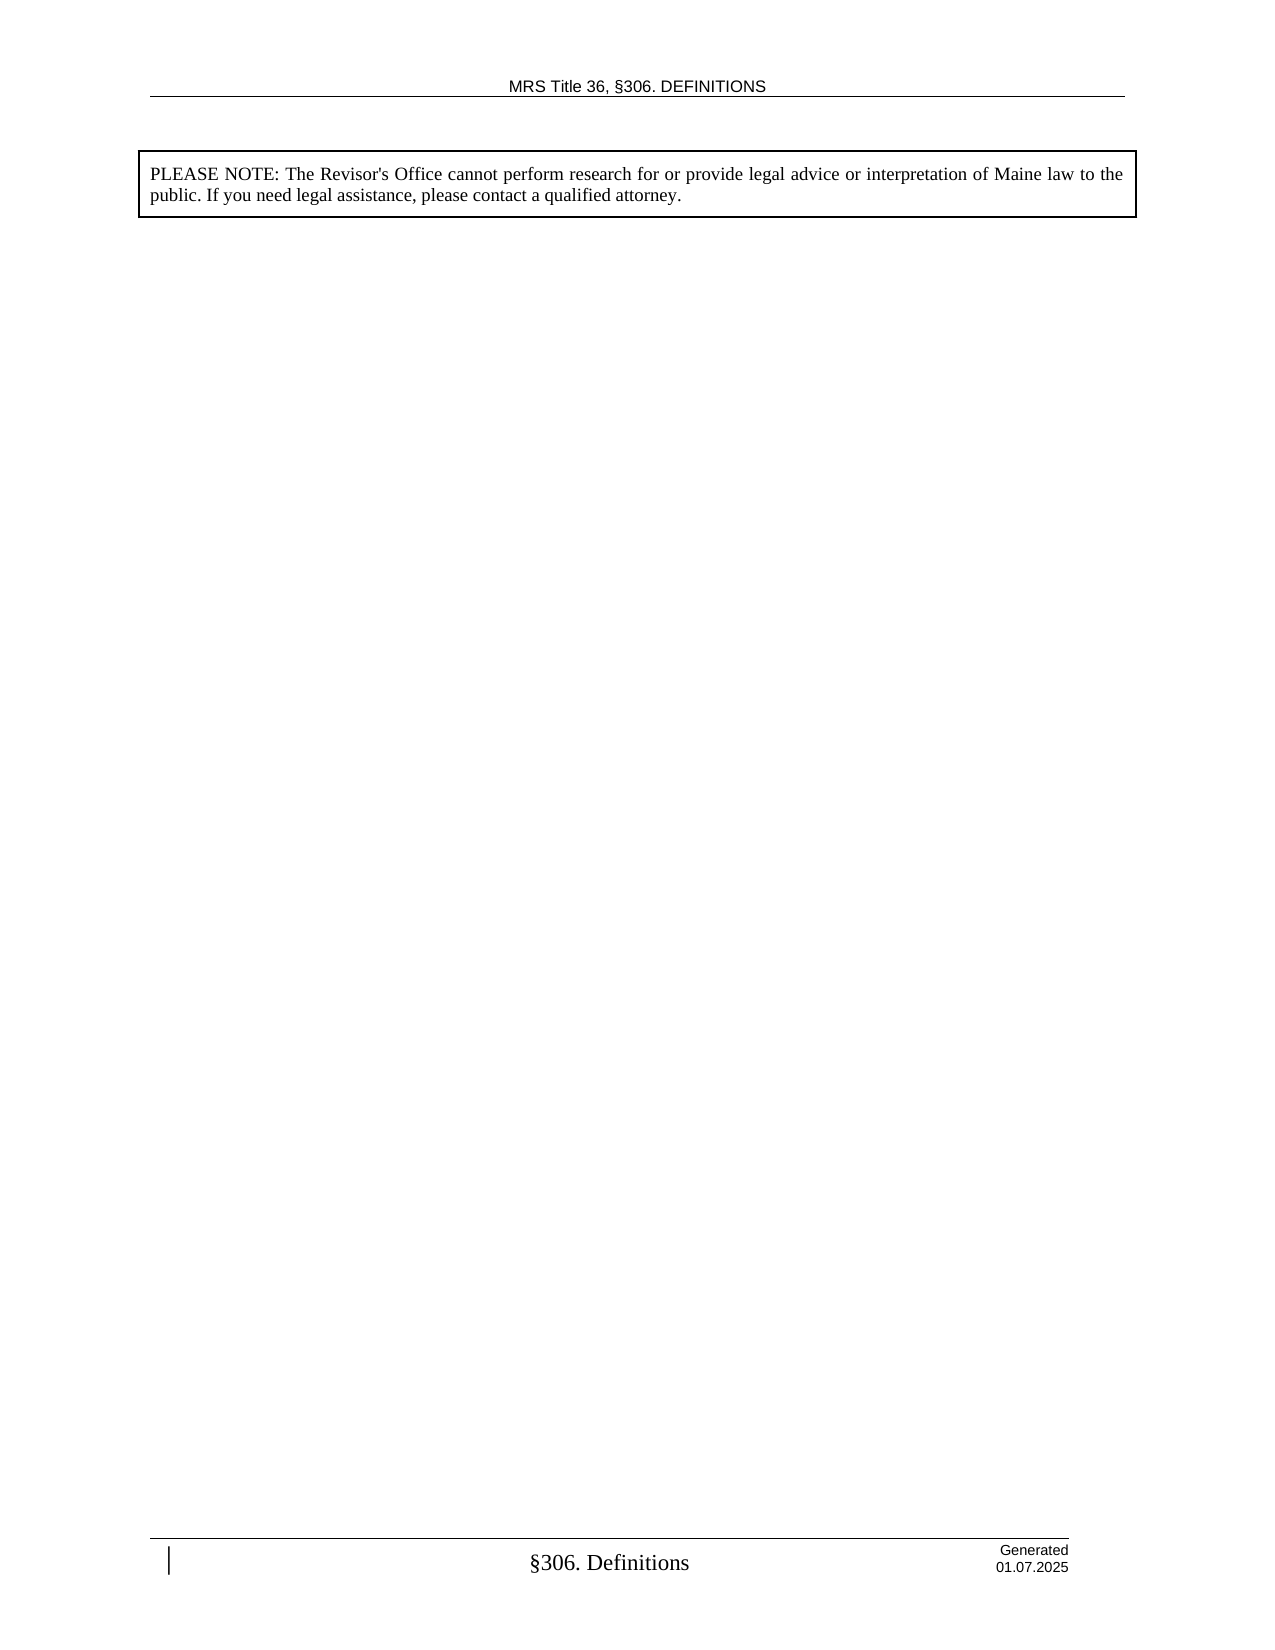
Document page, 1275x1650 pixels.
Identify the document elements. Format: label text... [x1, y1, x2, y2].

text PLEASE NOTE: The Revisor's Office cannot perform research for or provide legal advice or interpretation of Maine law to the public. If you need legal assistance, please contact a qualified attorney. [140, 152, 1135, 216]
